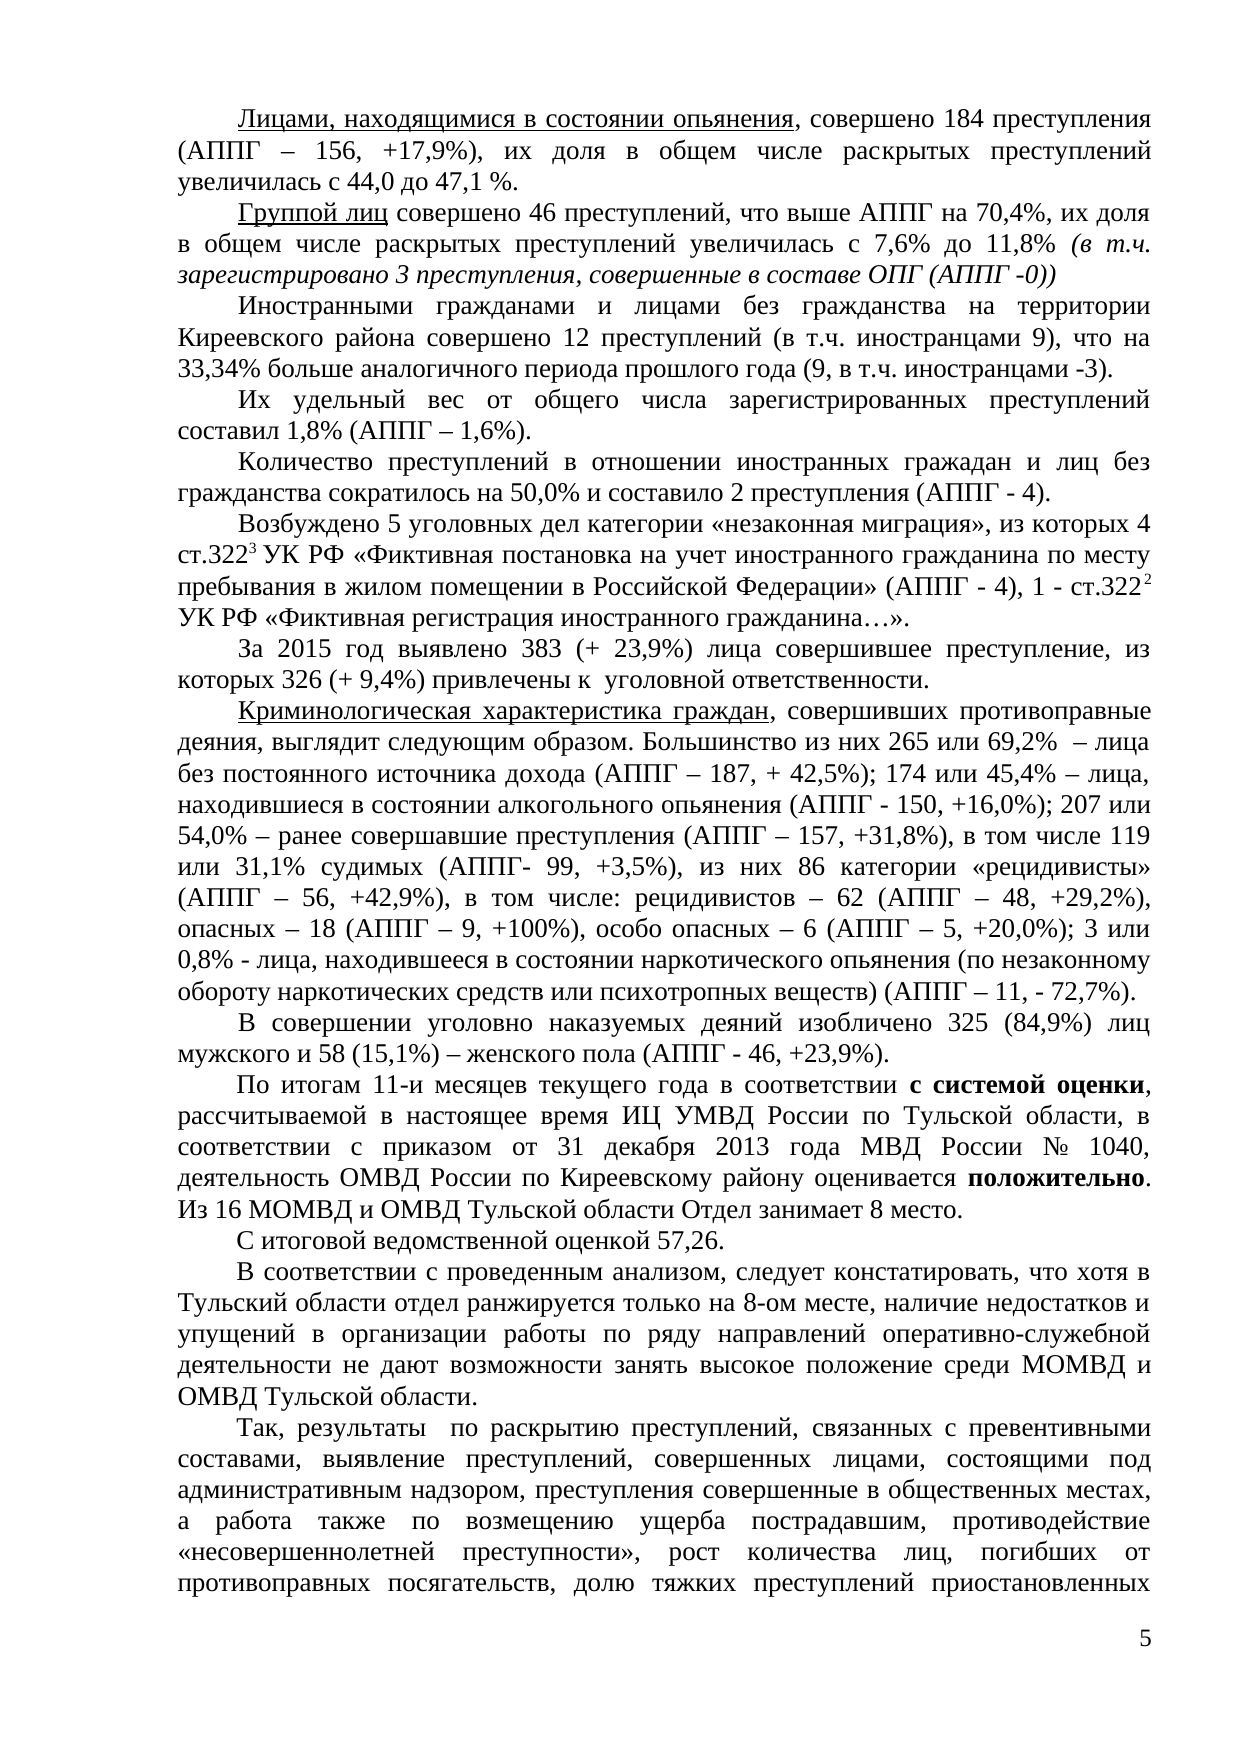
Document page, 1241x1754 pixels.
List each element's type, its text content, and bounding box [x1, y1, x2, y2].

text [177, 1411, 1152, 1598]
text В совершении уголовно наказуемых деяний изобличено 325 (84,9%) лиц мужского и 58 (15,1%) – женского пола (АППГ - 46, +23,9%). [177, 1006, 1152, 1068]
text Их удельный вес от общего числа зарегистрированных преступлений составил 1,8% (АППГ – 1,6%). [177, 383, 1152, 445]
text С итоговой ведомственной оценкой 57,26. [177, 1224, 1152, 1255]
text За 2015 год выявлено 383 (+ 23,9%) лица совершившее преступление, из которых 326 (+ 9,4%) привлечены к уголовной ответственности. [177, 632, 1152, 694]
text В соответствии с проведенным анализом, следует констатировать, что хотя в Тульский области отдел ранжируется только на 8-ом месте, наличие недостатков и упущений в организации работы по ряду направлений оперативно-служебной деятельности не дают возможности занять высокое положение среди МОМВД и ОМВД Тульской области. [177, 1255, 1152, 1411]
text Лицами, находящимися в состоянии опьянения, совершено 184 преступления (АППГ – 156, +17,9%), их доля в общем числе раскрытых преступлений увеличилась с 44,0 до 47,1 %. [177, 103, 1152, 196]
text Возбуждено 5 уголовных дел категории «незаконная миграция», из которых 4 ст.3223 УК РФ «Фиктивная постановка на учет иностранного гражданина по месту пребывания в жилом помещении в Российской Федерации» (АППГ - 4), 1 - ст.3222 УК РФ «Фиктивная регистрация иностранного гражданина…». [177, 507, 1152, 632]
text Иностранными гражданами и лицами без гражданства на территории Киреевского района совершено 12 преступлений (в т.ч. иностранцами 9), что на 33,34% больше аналогичного периода прошлого года (9, в т.ч. иностранцами -3). [177, 289, 1152, 383]
text Группой лиц совершено 46 преступлений, что выше АППГ на 70,4%, их доля в общем числе раскрытых преступлений увеличилась с 7,6% до 11,8% (в т.ч. зарегистрировано 3 преступления, совершенные в составе ОПГ (АППГ -0)) [177, 196, 1152, 289]
text Количество преступлений в отношении иностранных гражадан и лиц без гражданства сократилось на 50,0% и составило 2 преступления (АППГ - 4). [177, 445, 1152, 507]
text Криминологическая характеристика граждан, совершивших противоправные деяния, выглядит следующим образом. Большинство из них 265 или 69,2% – лица без постоянного источника дохода (АППГ – 187, + 42,5%); 174 или 45,4% – лица, находившиеся в состоянии алкогольного опьянения (АППГ - 150, +16,0%); 207 или 54,0% – ранее совершавшие преступления (АППГ – 157, +31,8%), в том числе 119 или 31,1% судимых (АППГ- 99, +3,5%), из них 86 категории «рецидивисты» (АППГ – 56, +42,9%), в том числе: рецидивистов – 62 (АППГ – 48, +29,2%), опасных – 18 (АППГ – 9, +100%), особо опасных – 6 (АППГ – 5, +20,0%); 3 или 0,8% - лица, находившееся в состоянии наркотического опьянения (по незаконному обороту наркотических средств или психотропных веществ) (АППГ – 11, - 72,7%). [177, 694, 1152, 1006]
text По итогам 11-и месяцев текущего года в соответствии с системой оценки, рассчитываемой в настоящее время ИЦ УМВД России по Тульской области, в соответствии с приказом от 31 декабря 2013 года МВД России № 1040, деятельность ОМВД России по Киреевскому району оценивается положительно. Из 16 МОМВД и ОМВД Тульской области Отдел занимает 8 место. [177, 1068, 1152, 1224]
